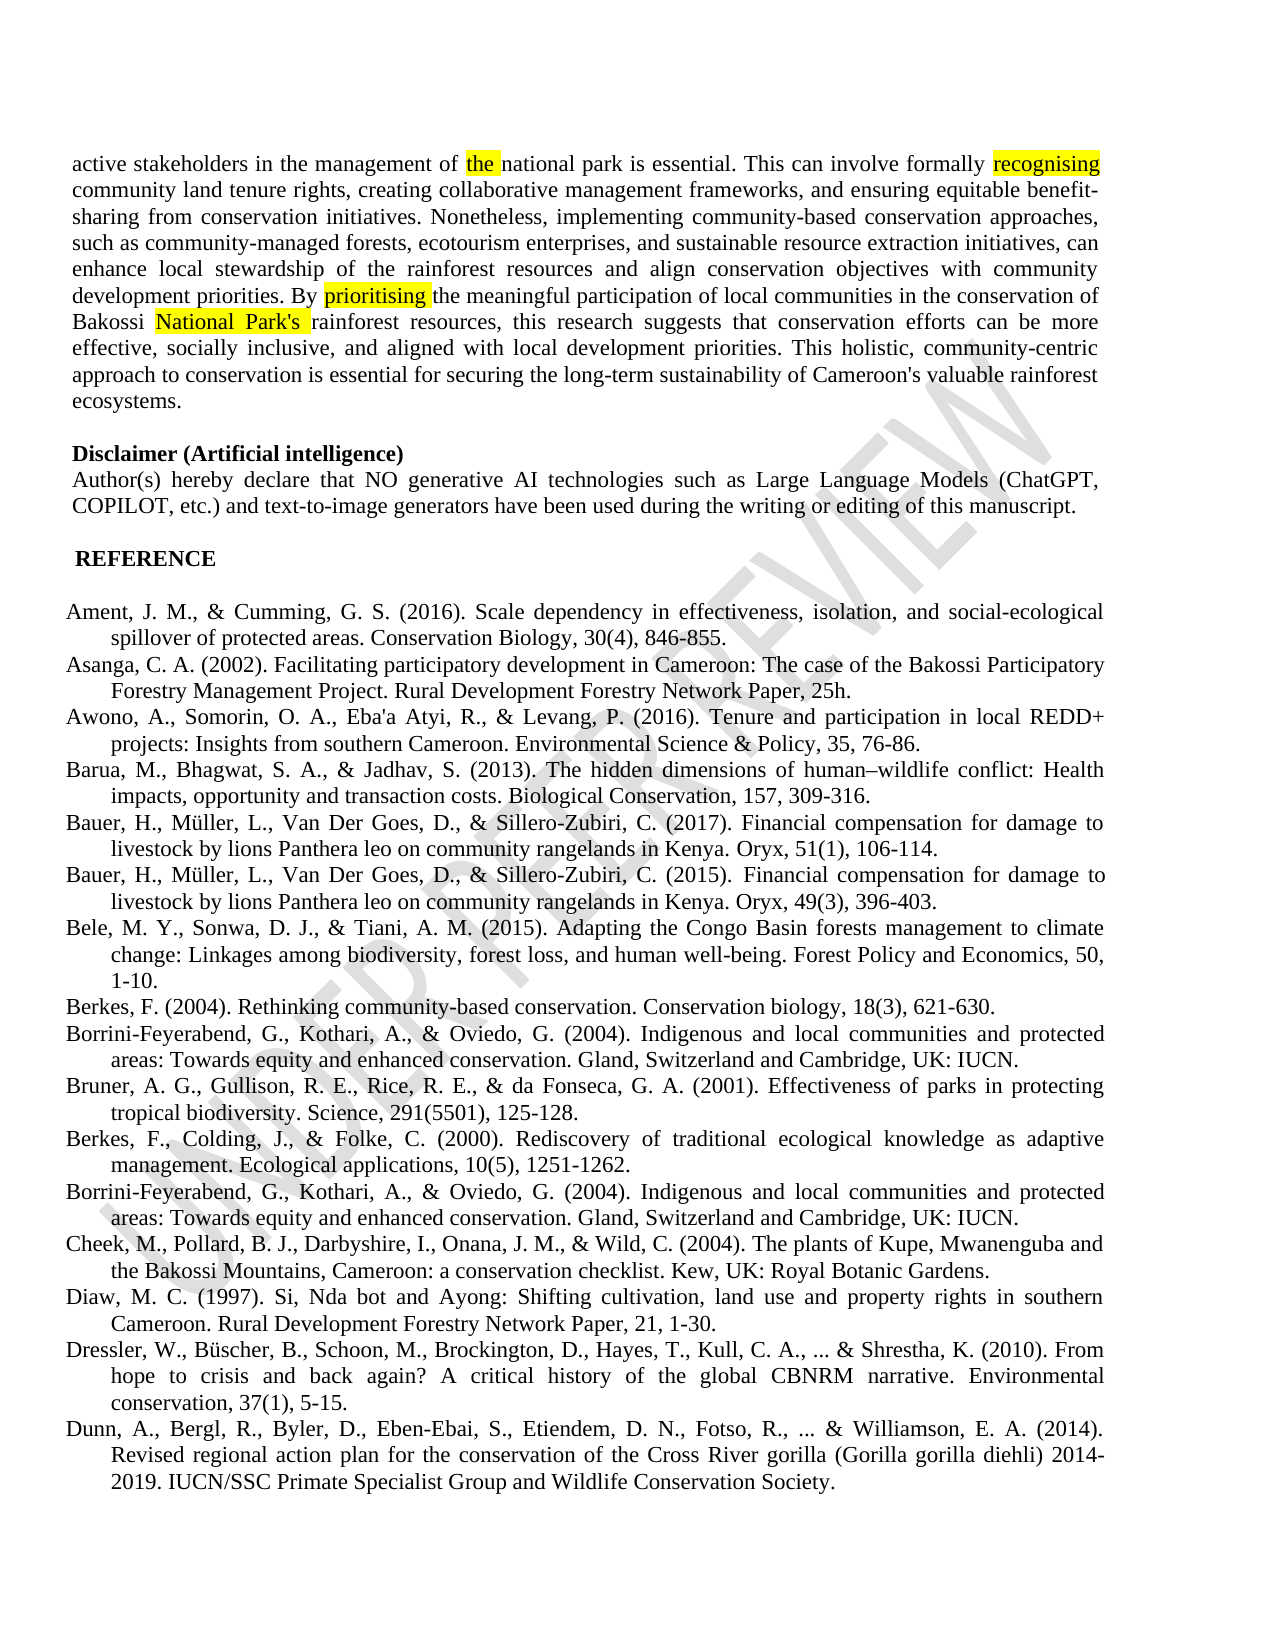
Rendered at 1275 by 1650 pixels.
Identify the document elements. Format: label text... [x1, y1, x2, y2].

text Berkes, F. (2004). Rethinking community-based conservation. Conservation biology, 18(3), 621-630. [66, 993, 1106, 1020]
text Dunn, A., Bergl, R., Byler, D., Eben-Ebai, S., Etiendem, D. N., Fotso, R., ... & Williamson, E. A. (2014). Revised regional action plan for the conservation of the Cross River gorilla (Gorilla gorilla diehli) 2014-2019. IUCN/SSC Primate Specialist Group and Wildlife Conservation Society. [66, 1415, 1106, 1494]
text Cheek, M., Pollard, B. J., Darbyshire, I., Onana, J. M., & Wild, C. (2004). The plants of Kupe, Mwanenguba and the Bakossi Mountains, Cameroon: a conservation checklist. Kew, UK: Royal Botanic Gardens. [66, 1231, 1106, 1283]
text Diaw, M. C. (1997). Si, Nda bot and Ayong: Shifting cultivation, land use and property rights in southern Cameroon. Rural Development Forestry Network Paper, 21, 1-30. [66, 1283, 1106, 1336]
text Barua, M., Bhagwat, S. A., & Jadhav, S. (2013). The hidden dimensions of human–wildlife conflict: Health impacts, opportunity and transaction costs. Biological Conservation, 157, 309-316. [66, 756, 1106, 809]
text Author(s) hereby declare that NO generative AI technologies such as Large Language Models (ChatGPT, COPILOT, etc.) and text-to-image generators have been used during the writing or editing of this manuscript. [72, 466, 1100, 519]
text Berkes, F., Colding, J., & Folke, C. (2000). Rediscovery of traditional ecological knowledge as adaptive management. Ecological applications, 10(5), 1251-1262. [66, 1125, 1106, 1178]
text Bele, M. Y., Sonwa, D. J., & Tiani, A. M. (2015). Adapting the Congo Basin forests management to climate change: Linkages among biodiversity, forest loss, and human well-being. Forest Policy and Economics, 50, 1-10. [66, 914, 1106, 993]
text Bauer, H., Müller, L., Van Der Goes, D., & Sillero-Zubiri, C. (2015). Financial compensation for damage to livestock by lions Panthera leo on community rangelands in Kenya. Oryx, 49(3), 396-403. [66, 862, 1106, 914]
text REFERENCE [72, 545, 1100, 572]
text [72, 150, 1100, 413]
text Awono, A., Somorin, O. A., Eba'a Atyi, R., & Levang, P. (2016). Tenure and participation in local REDD+ projects: Insights from southern Cameroon. Environmental Science & Policy, 35, 76-86. [66, 703, 1106, 756]
text Bauer, H., Müller, L., Van Der Goes, D., & Sillero-Zubiri, C. (2017). Financial compensation for damage to livestock by lions Panthera leo on community rangelands in Kenya. Oryx, 51(1), 106-114. [66, 809, 1106, 862]
text Disclaimer (Artificial intelligence) [72, 440, 1100, 466]
text Borrini-Feyerabend, G., Kothari, A., & Oviedo, G. (2004). Indigenous and local communities and protected areas: Towards equity and enhanced conservation. Gland, Switzerland and Cambridge, UK: IUCN. [66, 1020, 1106, 1072]
text Asanga, C. A. (2002). Facilitating participatory development in Cameroon: The case of the Bakossi Participatory Forestry Management Project. Rural Development Forestry Network Paper, 25h. [66, 651, 1106, 703]
text Bruner, A. G., Gullison, R. E., Rice, R. E., & da Fonseca, G. A. (2001). Effectiveness of parks in protecting tropical biodiversity. Science, 291(5501), 125-128. [66, 1072, 1106, 1125]
text Borrini-Feyerabend, G., Kothari, A., & Oviedo, G. (2004). Indigenous and local communities and protected areas: Towards equity and enhanced conservation. Gland, Switzerland and Cambridge, UK: IUCN. [66, 1178, 1106, 1231]
text Ament, J. M., & Cumming, G. S. (2016). Scale dependency in effectiveness, isolation, and social-ecological spillover of protected areas. Conservation Biology, 30(4), 846-855. [66, 598, 1106, 651]
text Dressler, W., Büscher, B., Schoon, M., Brockington, D., Hayes, T., Kull, C. A., ... & Shrestha, K. (2010). From hope to crisis and back again? A critical history of the global CBNRM narrative. Environmental conservation, 37(1), 5-15. [66, 1336, 1106, 1415]
